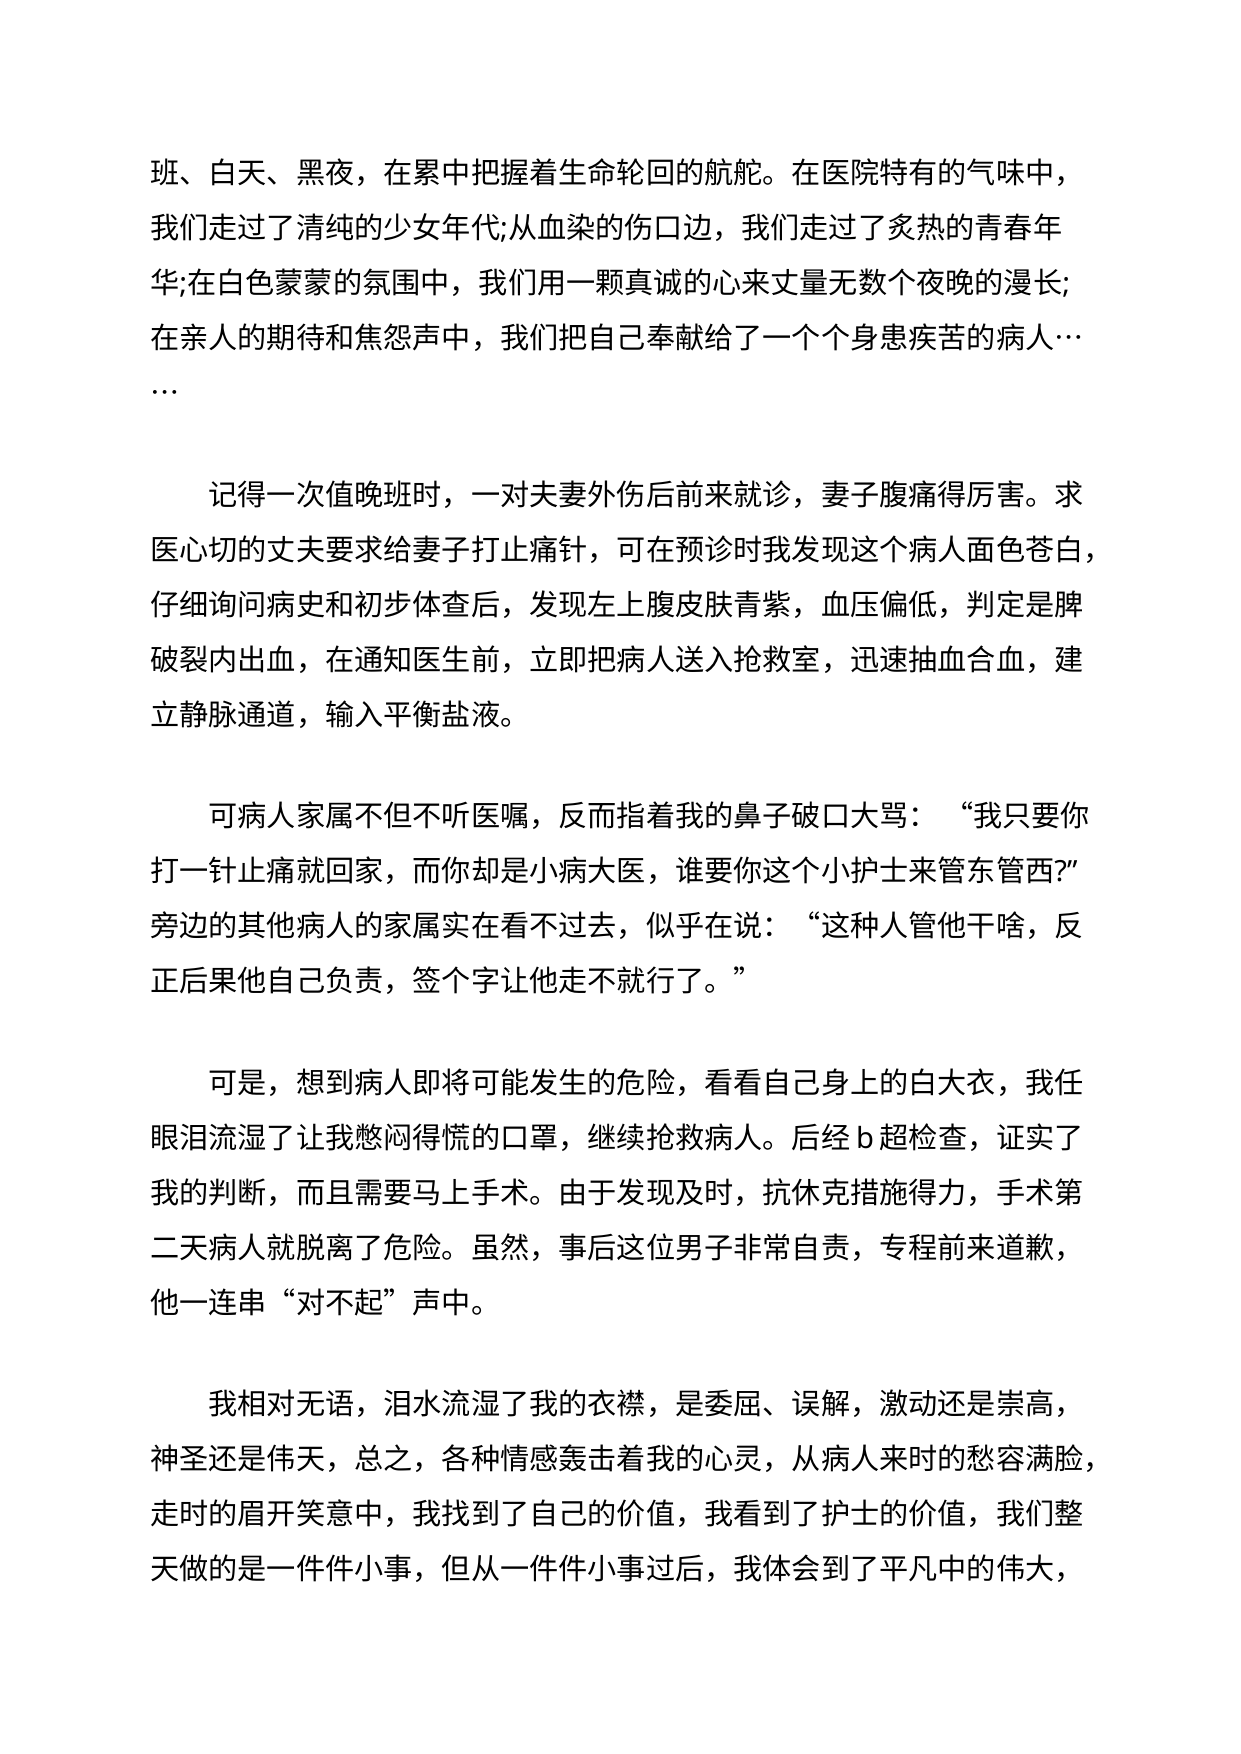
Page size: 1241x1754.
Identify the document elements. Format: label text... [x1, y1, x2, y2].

text 可是，想到病人即将可能发生的危险，看看自己身上的白大衣，我任眼泪流湿了让我憋闷得慌的口罩，继续抢救病人。后经b超检查，证实了我的判断，而且需要马上手术。由于发现及时，抗休克措施得力，手术第二天病人就脱离了危险。虽然，事后这位男子非常自责，专程前来道歉，他一连串“对不起”声中。 [150, 1059, 1090, 1321]
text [150, 150, 1090, 412]
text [150, 1381, 1090, 1588]
text 可病人家属不但不听医嘱，反而指着我的鼻子破口大骂： “我只要你打一针止痛就回家，而你却是小病大医，谁要你这个小护士来管东管西?”旁边的其他病人的家属实在看不过去，似乎在说：“这种人管他干啥，反正后果他自己负责，签个字让他走不就行了。” [150, 793, 1090, 1000]
text 记得一次值晚班时，一对夫妻外伤后前来就诊，妻子腹痛得厉害。求医心切的丈夫要求给妻子打止痛针，可在预诊时我发现这个病人面色苍白，仔细询问病史和初步体查后，发现左上腹皮肤青紫，血压偏低，判定是脾破裂内出血，在通知医生前，立即把病人送入抢救室，迅速抽血合血，建立静脉通道，输入平衡盐液。 [150, 472, 1090, 733]
